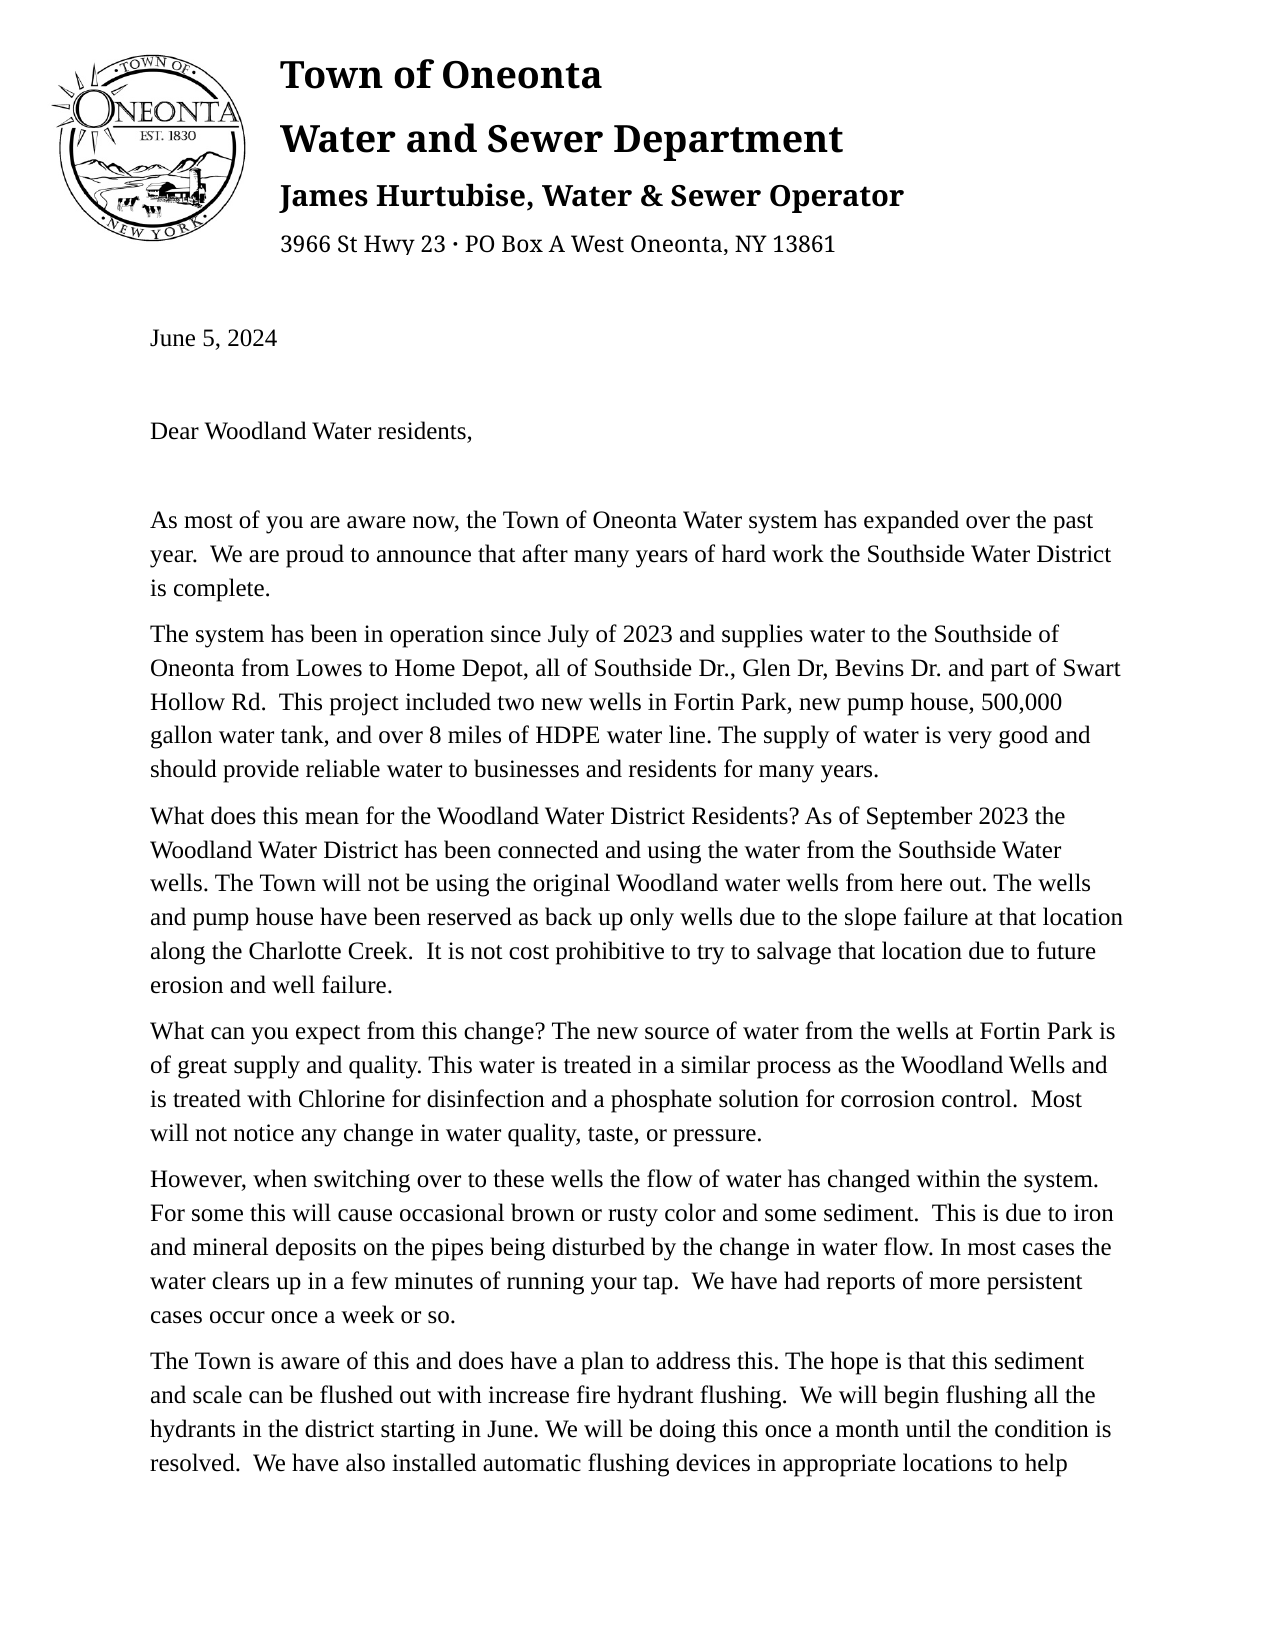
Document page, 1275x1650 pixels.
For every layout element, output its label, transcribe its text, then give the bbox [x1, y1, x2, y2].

picture [0, 42, 323, 254]
text As most of you are aware now, the Town of Oneonta Water system has expanded over the past year. We are proud to announce that after many years of hard work the Southside Water District is complete. [150, 505, 1125, 601]
text The system has been in operation since July of 2023 and supplies water to the Southside of Oneonta from Lowes to Home Depot, all of Southside Dr., Glen Dr, Bevins Dr. and part of Swart Hollow Rd. This project included two new wells in Fortin Park, new pump house, 500,000 gallon water tank, and over 8 miles of HDPE water line. The supply of water is very good and should provide reliable water to businesses and residents for many years. [150, 619, 1125, 783]
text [150, 1346, 1125, 1476]
text What does this mean for the Woodland Water District Residents? As of September 2023 the Woodland Water District has been connected and using the water from the Southside Water wells. The Town will not be using the original Woodland water wells from here out. The wells and pump house have been reserved as back up only wells due to the slope failure at that location along the Charlotte Creek. It is not cost prohibitive to try to salvage that location due to future erosion and well failure. [150, 801, 1125, 999]
text What can you expect from this change? The new source of water from the wells at Fortin Park is of great supply and quality. This water is treated in a similar process as the Woodland Wells and is treated with Chlorine for disinfection and a phosphate solution for corrosion control. Most will not notice any change in water quality, taste, or pressure. [150, 1016, 1125, 1147]
text However, when switching over to these wells the flow of water has changed within the system. For some this will cause occasional brown or rusty color and some sediment. This is due to iron and mineral deposits on the pipes being disturbed by the change in water flow. In most cases the water clears up in a few minutes of running your tap. We have had reports of more persistent cases occur once a week or so. [150, 1164, 1125, 1328]
text June 5, 2024 [150, 323, 1125, 352]
text Dear Woodland Water residents, [150, 416, 1125, 445]
picture [311, 70, 318, 86]
